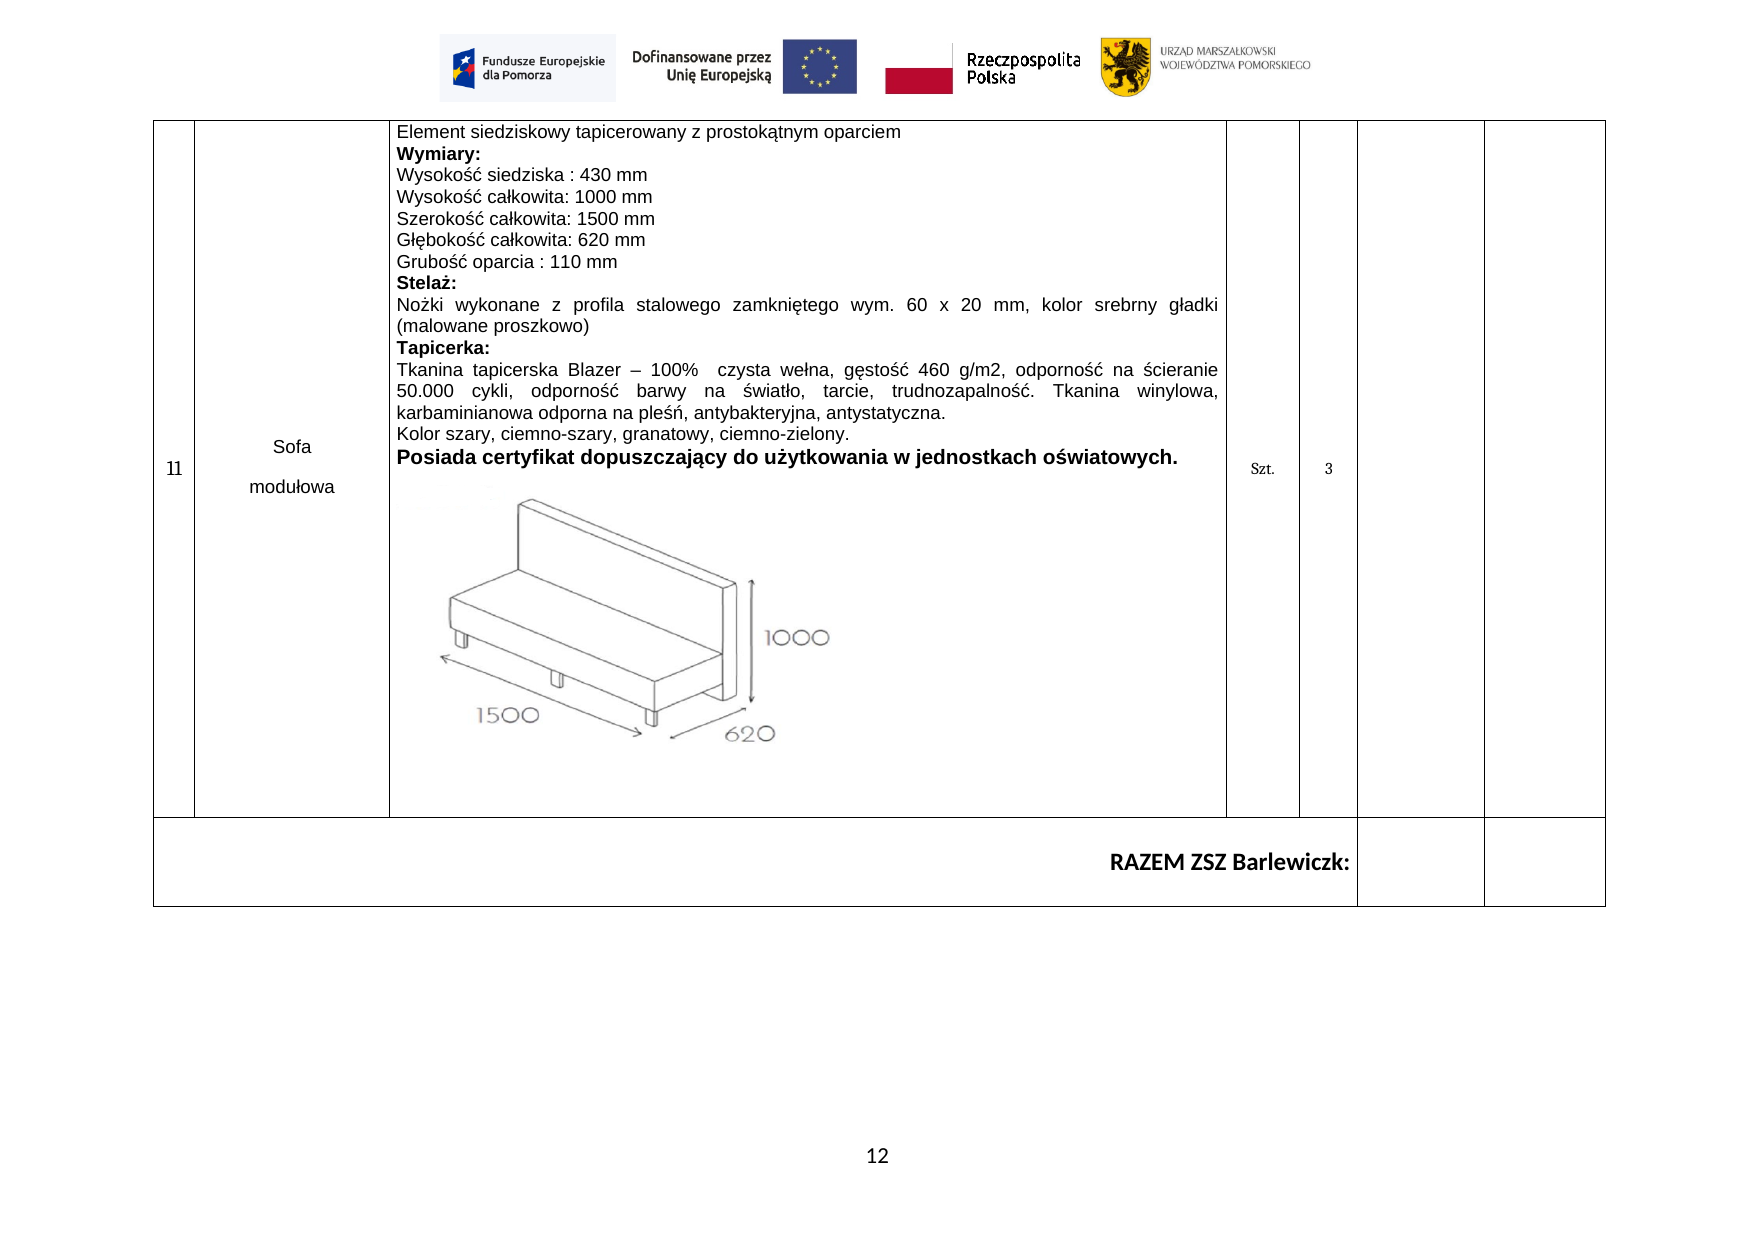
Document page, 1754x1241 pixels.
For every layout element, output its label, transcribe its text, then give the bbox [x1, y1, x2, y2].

table_cell [1485, 121, 1605, 817]
table_cell RAZEM ZSZ Barlewiczk: [154, 818, 1357, 906]
picture [396, 484, 866, 786]
table_cell Element siedziskowy tapicerowany z prostokątnym oparciem Wymiary: Wysokość siedziska : 430 mm Wysokość całkowita: 1000 mm Szerokość całkowita: 1500 mm Głębokość całkowita: 620 mm Grubość oparcia : 110 mm Stelaż: Nożki wykonane z profila stalowego zamkniętego wym. 60 x 20 mm, kolor srebrny gładki (malowane proszkowo) Tapicerka: Tkanina tapicerska Blazer – 100% czysta wełna, gęstość 460 g/m2, odporność na ścieranie 50.000 cykli, odporność barwy na światło, tarcie, trudnozapalność. Tkanina winylowa, karbaminianowa odporna na pleśń, antybakteryjna, antystatyczna. Kolor szary, ciemno-szary, granatowy, ciemno-zielony. Posiada certyfikat dopuszczający do użytkowania w jednostkach oświatowych. [390, 121, 1226, 817]
table_cell [1358, 818, 1484, 906]
table_cell [1485, 818, 1605, 906]
table_cell [1358, 121, 1484, 817]
table_cell Sofa modułowa [195, 121, 389, 817]
table_cell 3 [1300, 121, 1357, 817]
picture [439, 29, 1315, 102]
table_cell Szt. [1227, 121, 1299, 817]
table_cell 11 [154, 121, 194, 817]
